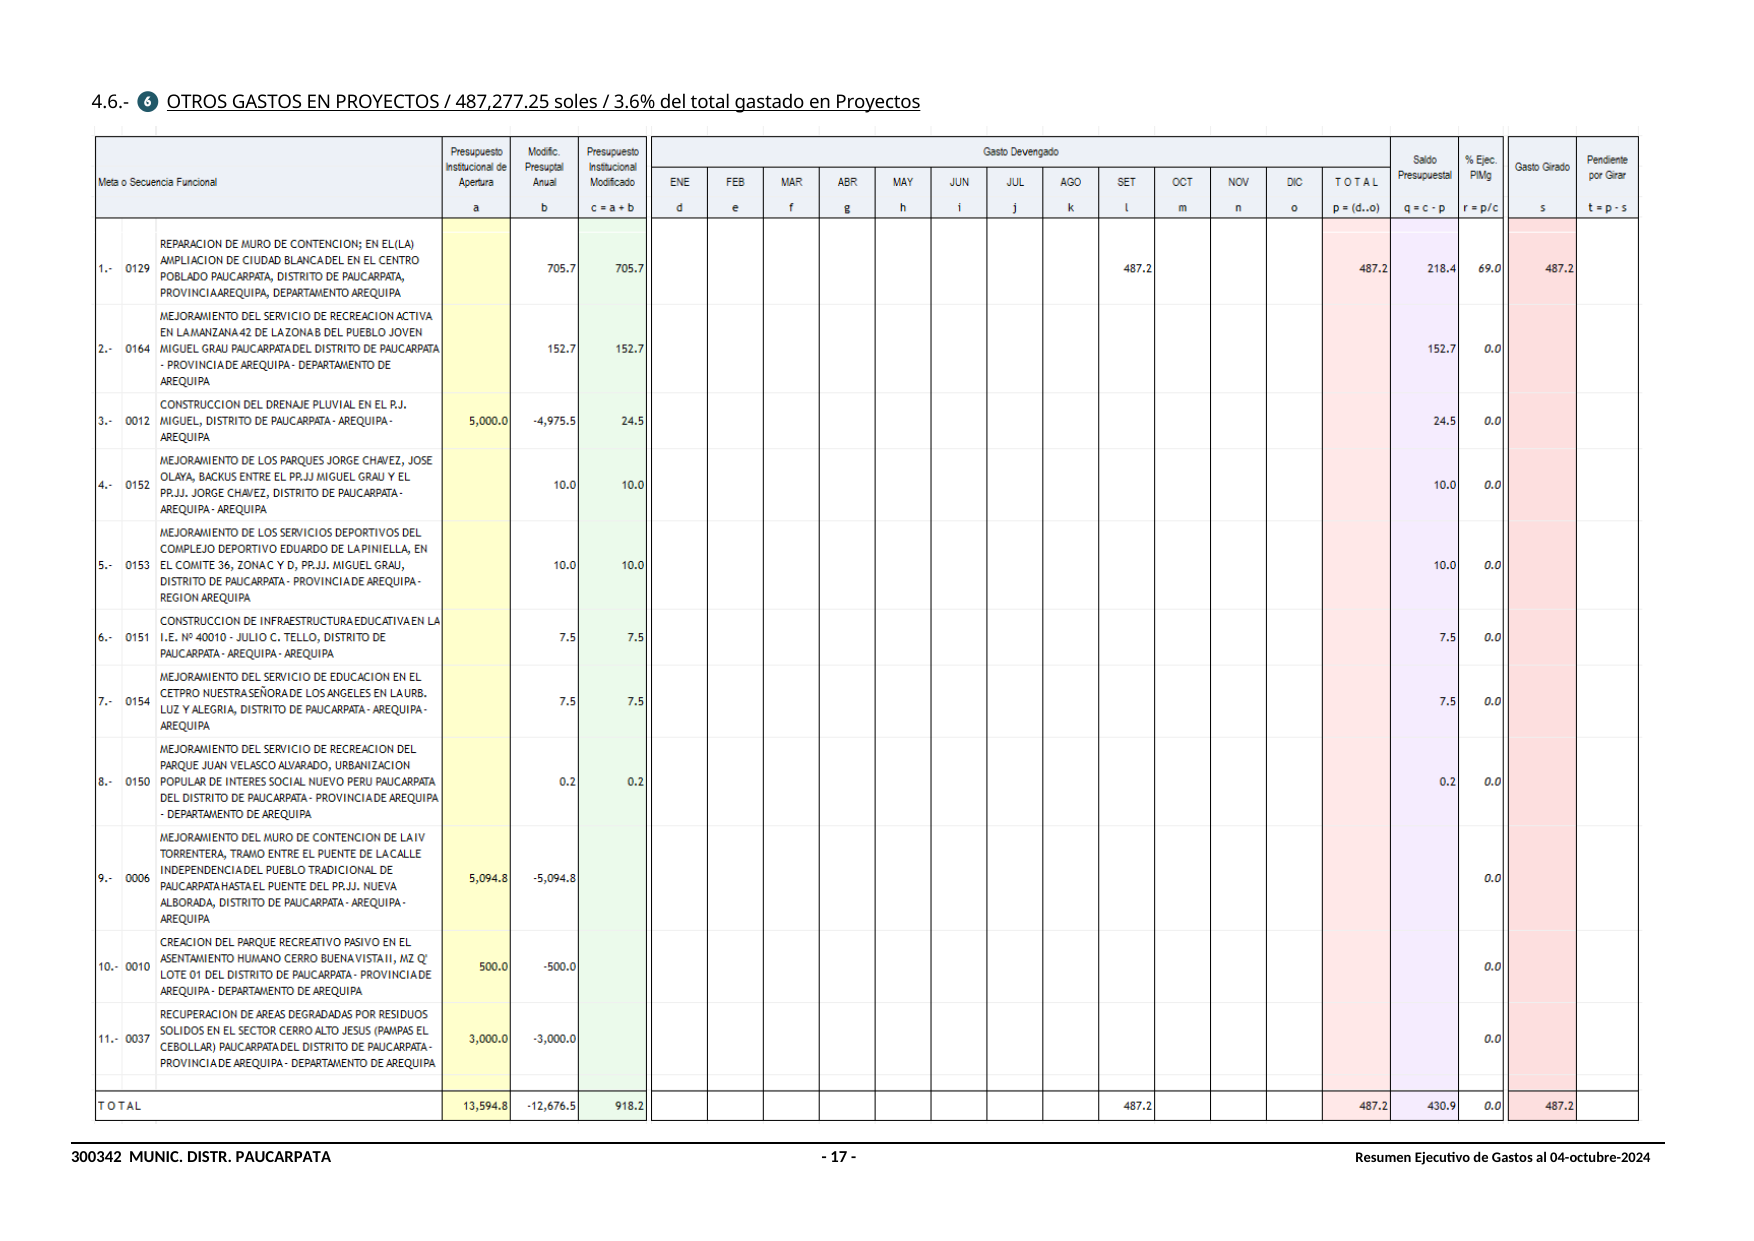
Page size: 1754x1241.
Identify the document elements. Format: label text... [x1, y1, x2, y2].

table_header 4.6.- ❻ OTROS GASTOS EN PROYECTOS / 487,277.25 soles / 3.6% del total gastado en Proyectos [71, 82, 1650, 1124]
picture [91, 126, 1643, 1124]
